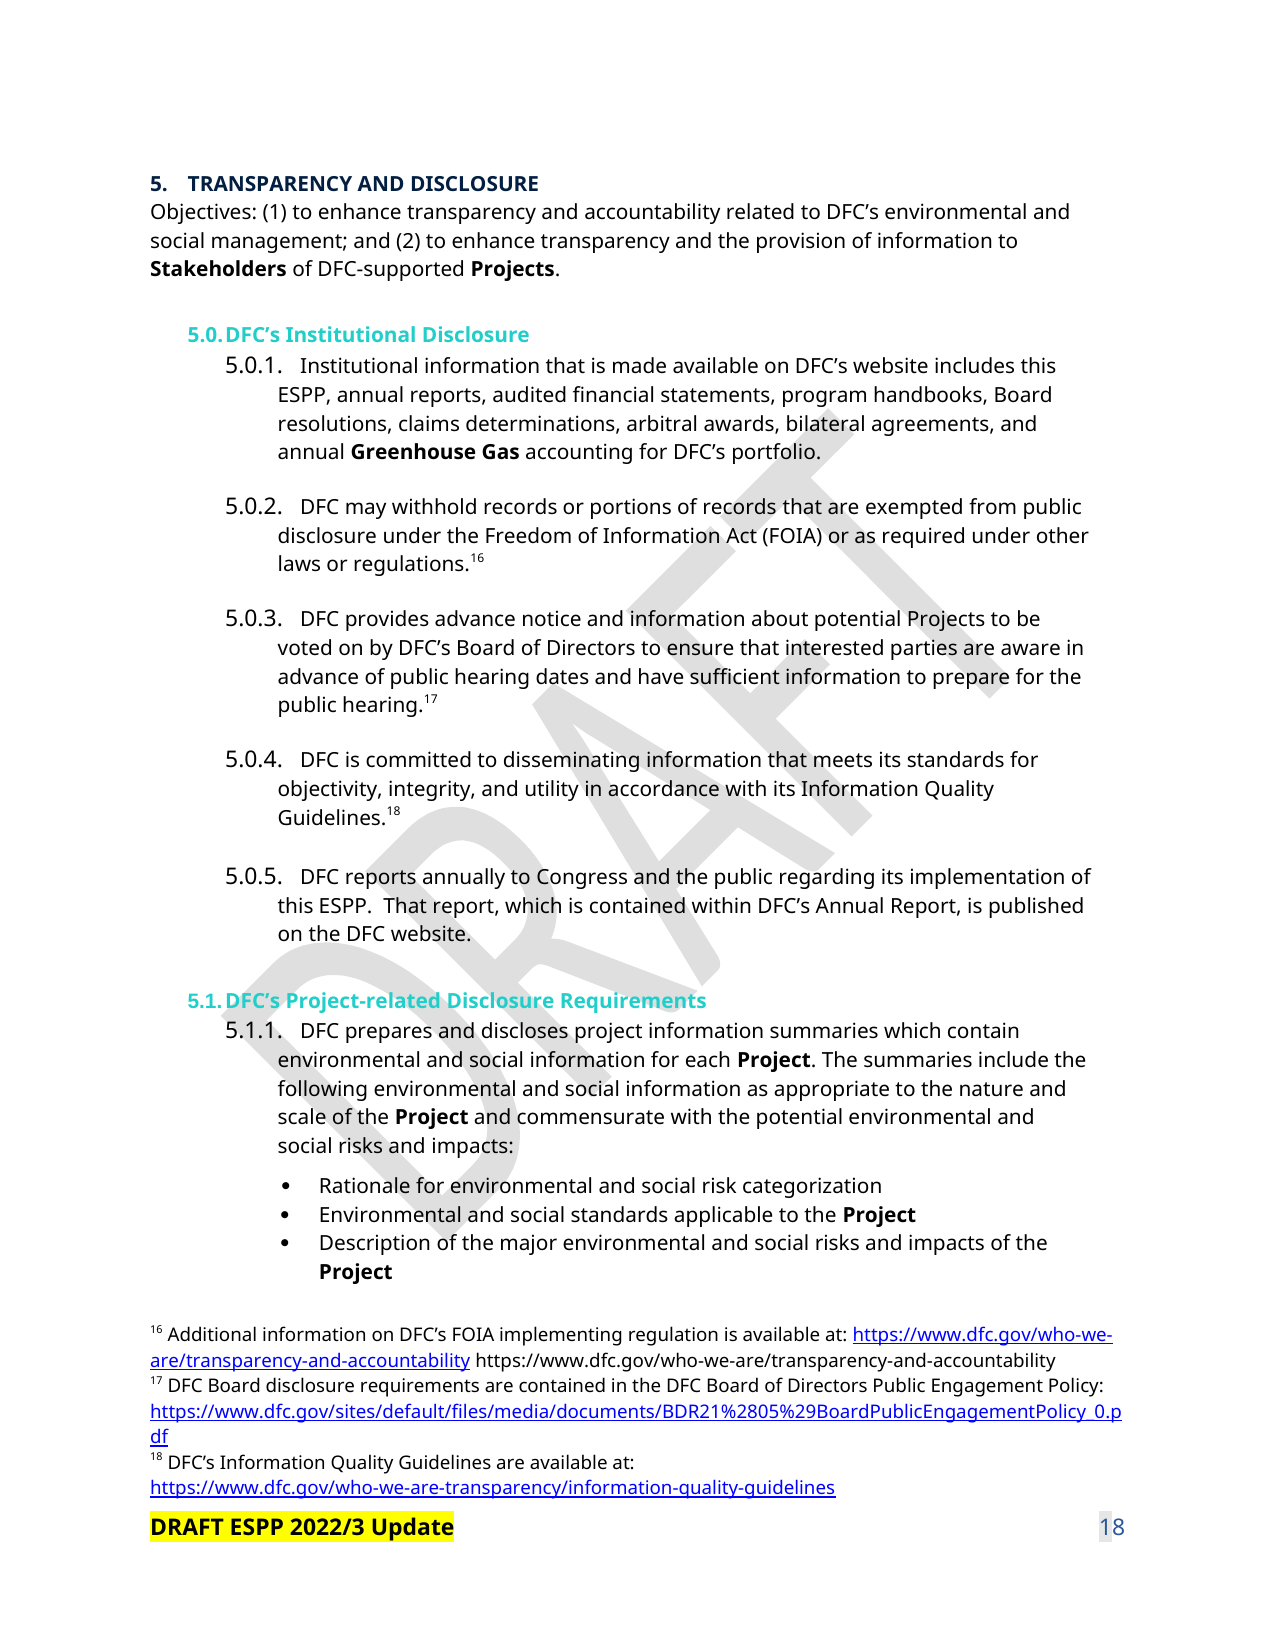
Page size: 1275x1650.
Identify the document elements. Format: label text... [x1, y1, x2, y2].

list DFC provides advance notice and information about potential Projects to be voted on by DFC’s Board of Directors to ensure that interested parties are aware in advance of public hearing dates and have sufficient information to prepare for the public hearing. [225, 602, 1093, 719]
list DFC may withhold records or portions of records that are exempted from public disclosure under the Freedom of Information Act (FOIA) or as required under other laws or regulations. [225, 490, 1093, 578]
list Rationale for environmental and social risk categorization [282, 1172, 1092, 1200]
list Institutional information that is made available on DFC’s website includes this ESPP, annual reports, audited financial statements, program handbooks, Board resolutions, claims determinations, arbitral awards, bilateral agreements, and annual Greenhouse Gas accounting for DFC’s portfolio. [225, 349, 1093, 466]
list DFC reports annually to Congress and the public regarding its implementation of this ESPP. That report, which is contained within DFC’s Annual Report, is published on the DFC website. [225, 859, 1093, 948]
list DFC is committed to disseminating information that meets its standards for objectivity, integrity, and utility in accordance with its Information Quality Guidelines. [225, 743, 1093, 831]
subtitle TRANSPARENCY AND DISCLOSURE [150, 169, 1093, 197]
list Environmental and social standards applicable to the Project [281, 1200, 1093, 1228]
text Objectives: (1) to enhance transparency and accountability related to DFC’s environmental and social management; and (2) to enhance transparency and the provision of information to Stakeholders of DFC-supported Projects. [150, 197, 1093, 283]
list Description of the major environmental and social risks and impacts of the Project [281, 1228, 1093, 1285]
list DFC prepares and discloses project information summaries which contain environmental and social information for each Project. The summaries include the following environmental and social information as appropriate to the nature and scale of the Project and commensurate with the potential environmental and social risks and impacts: [225, 1014, 1093, 1159]
subtitle DFC’s Project-related Disclosure Requirements [187, 986, 1093, 1014]
subtitle DFC’s Institutional Disclosure [187, 321, 1093, 349]
